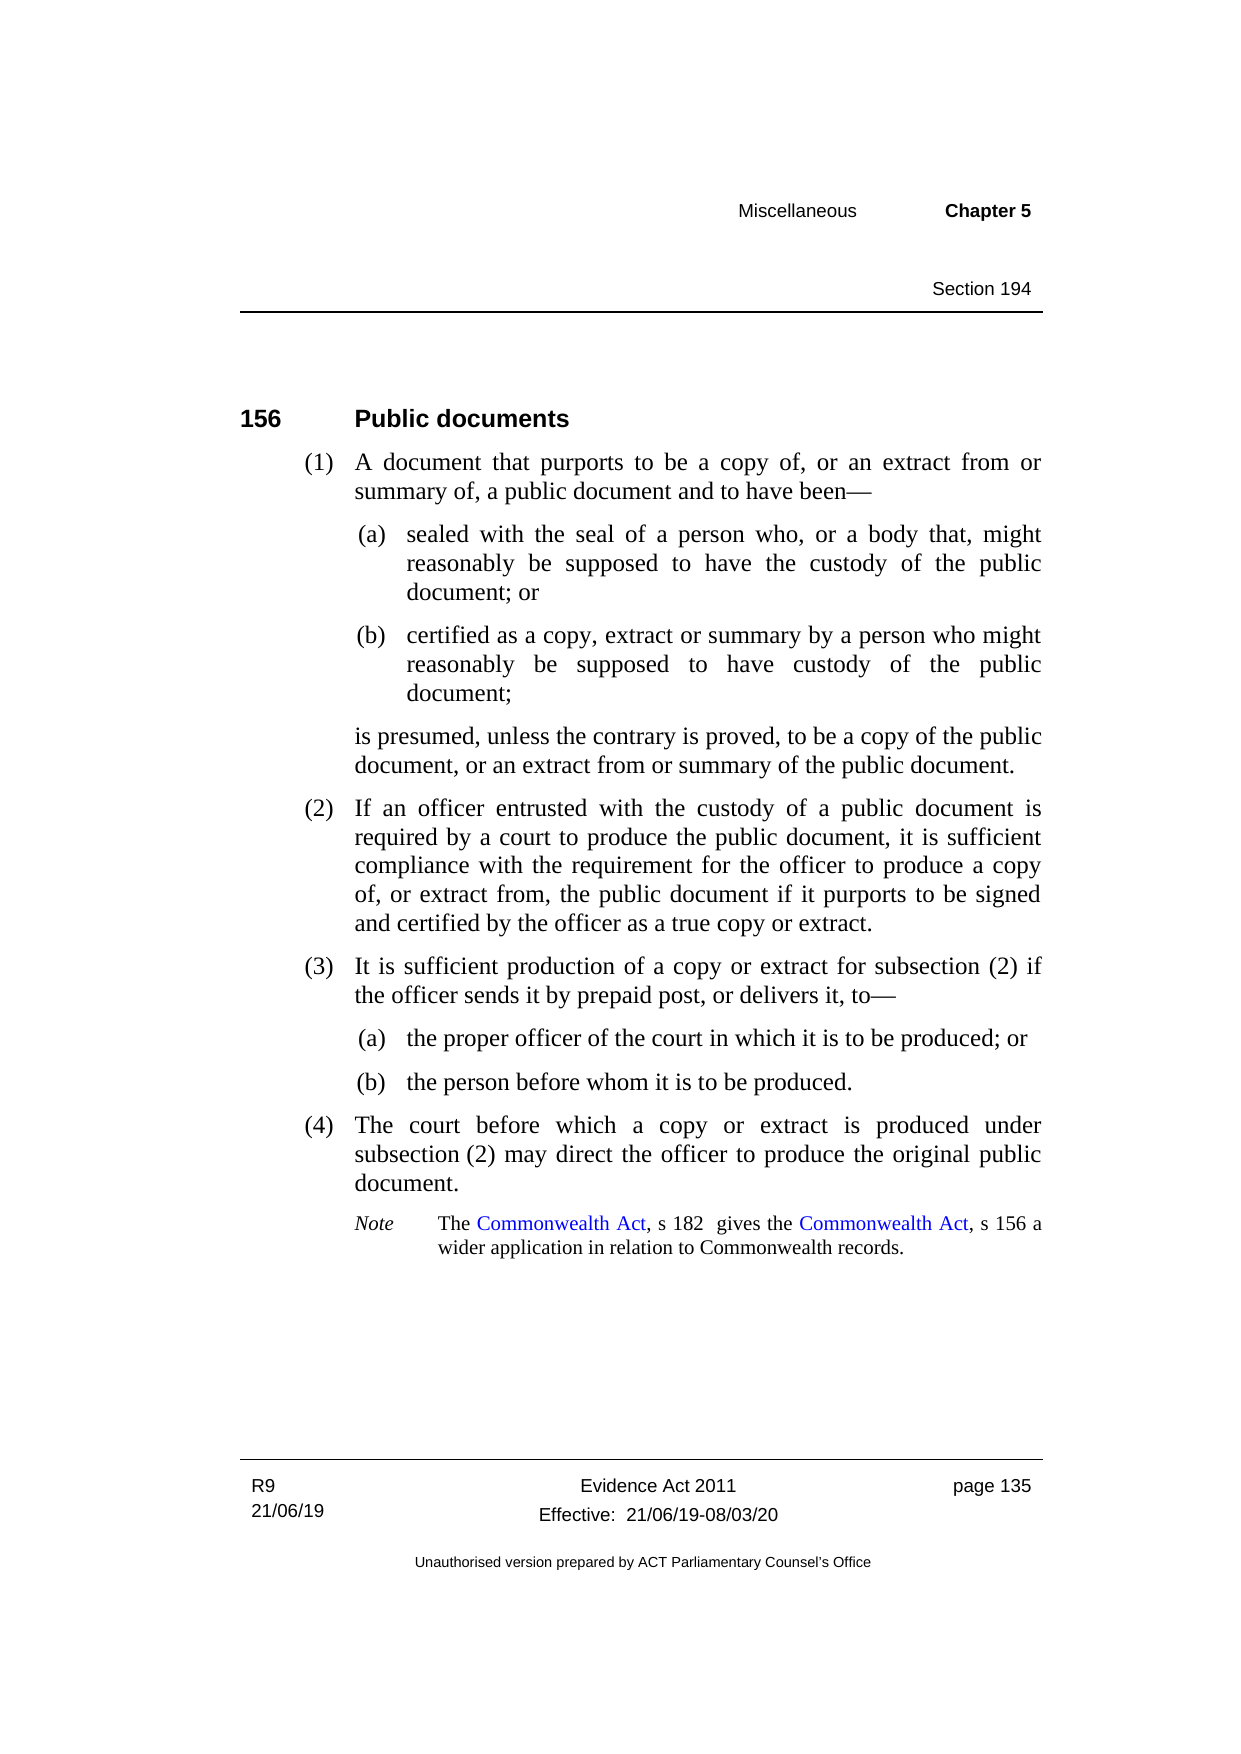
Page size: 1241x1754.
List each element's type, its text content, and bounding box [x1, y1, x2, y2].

text (a) the proper officer of the court in which it is to be produced; or [240, 1023, 1042, 1052]
text 156 Public documents [240, 404, 1042, 433]
text (4) The court before which a copy or extract is produced under subsection (2) may direct the officer to produce the original public document. [240, 1110, 1042, 1196]
text (2) If an officer entrusted with the custody of a public document is required by a court to produce the public document, it is sufficient compliance with the requirement for the officer to produce a copy of, or extract from, the public document if it purports to be signed and certified by the officer as a true copy or extract. [240, 793, 1042, 937]
text is presumed, unless the contrary is proved, to be a copy of the public document, or an extract from or summary of the public document. [354, 721, 1042, 778]
text (3) It is sufficient production of a copy or extract for subsection (2) if the officer sends it by prepaid post, or delivers it, to— [240, 951, 1042, 1009]
text (1) A document that purports to be a copy of, or an extract from or summary of, a public document and to have been— [240, 447, 1042, 505]
text (a) sealed with the seal of a person who, or a body that, might reasonably be supposed to have the custody of the public document; or [240, 519, 1042, 606]
text (b) certified as a copy, extract or summary by a person who might reasonably be supposed to have custody of the public document; [240, 620, 1042, 706]
text Note The Commonwealth Act, s 182 gives the Commonwealth Act, s 156 a wider application in relation to Commonwealth records. [354, 1211, 1042, 1259]
text (b) the person before whom it is to be produced. [240, 1067, 1042, 1096]
